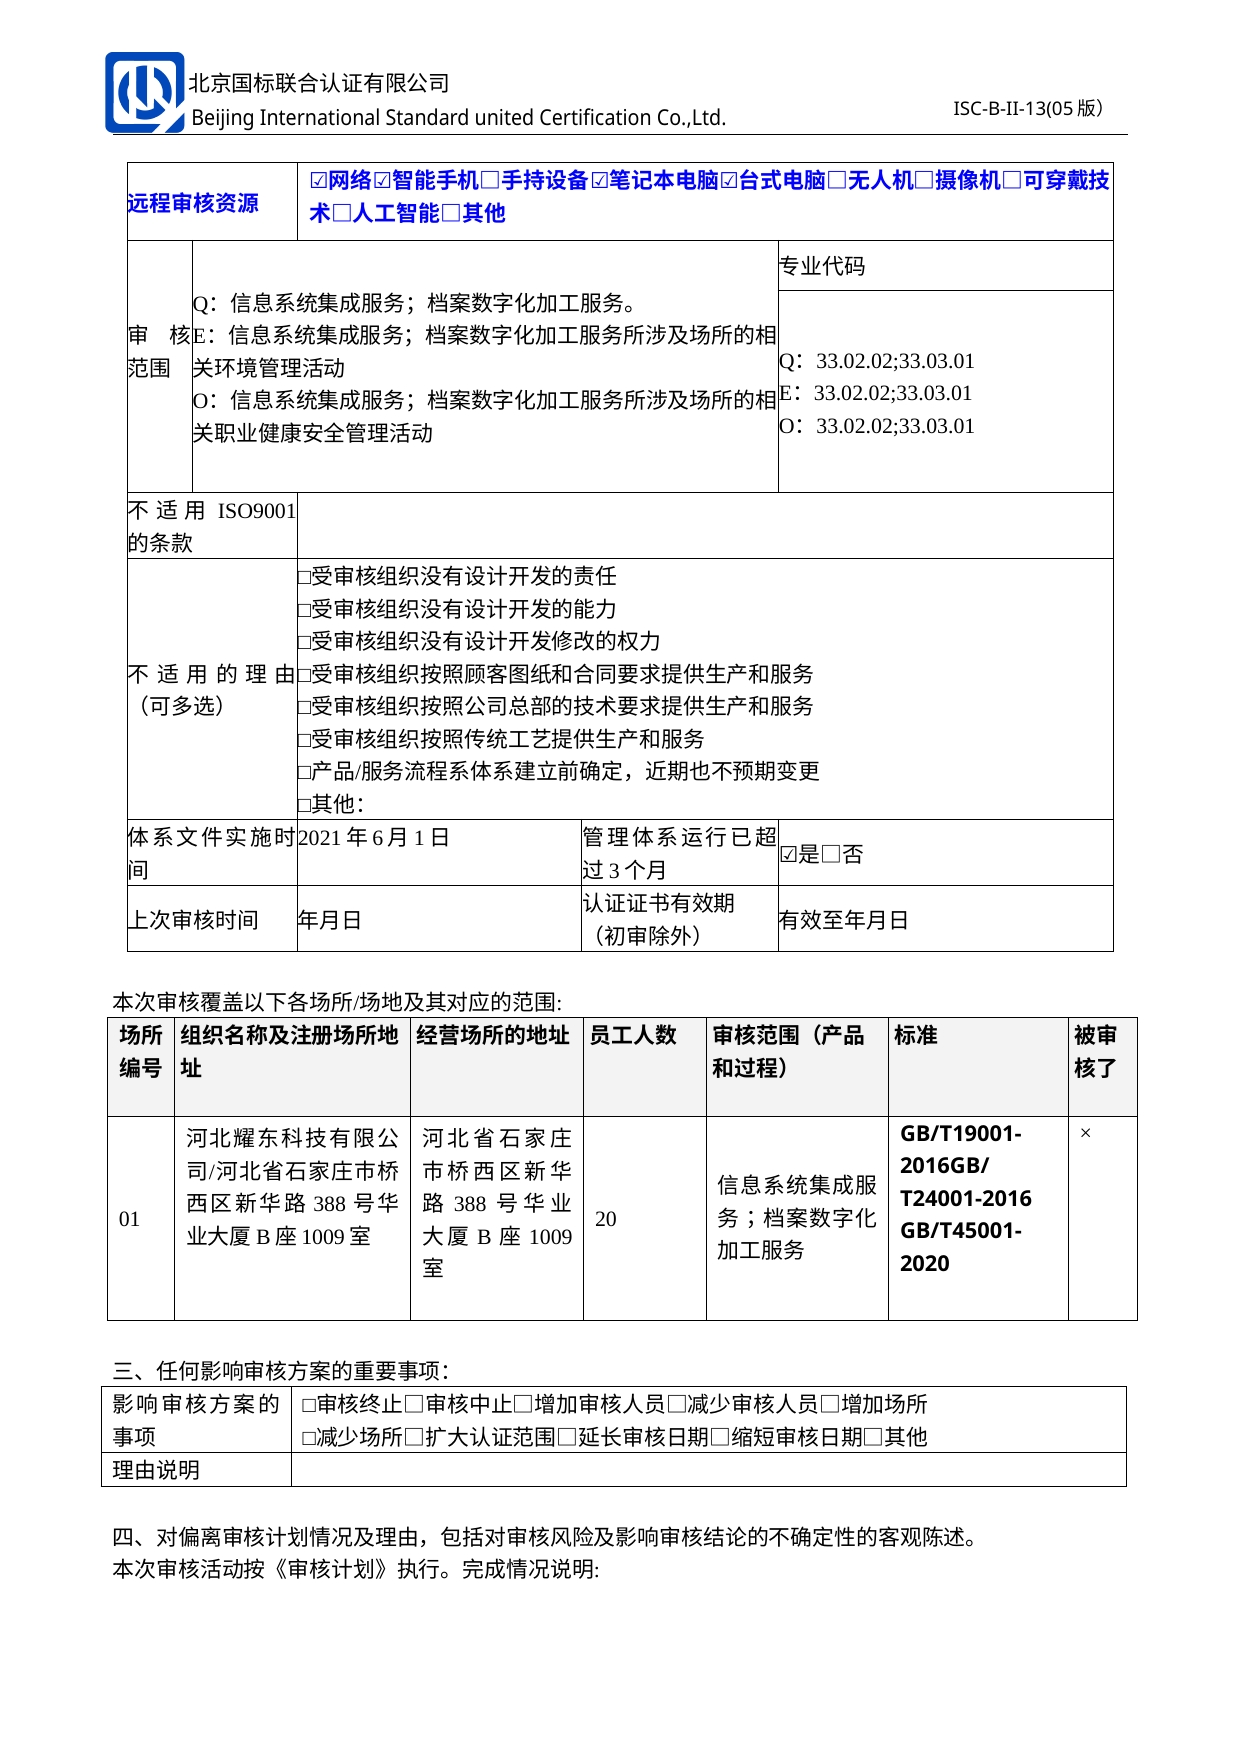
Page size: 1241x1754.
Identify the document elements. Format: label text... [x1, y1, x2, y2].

table_header □审核终止□审核中止□增加审核人员□减少审核人员□增加场所 □减少场所□扩大认证范围□延长审核日期□缩短审核日期□其他 [292, 1387, 1126, 1452]
table_cell 年月日 [298, 886, 581, 951]
table_cell 河北省石家庄市桥西区新华路388号华业大厦B座1009室 [411, 1117, 583, 1320]
table_cell □受审核组织没有设计开发的责任 □受审核组织没有设计开发的能力 □受审核组织没有设计开发修改的权力 □受审核组织按照顾客图纸和合同要求提供生产和服务 □受审核组织按照公司总部的技术要求提供生产和服务 □受审核组织按照传统工艺提供生产和服务 □产品/服务流程系体系建立前确定，近期也不预期变更 □其他： [298, 559, 1113, 819]
table_cell Q：信息系统集成服务；档案数字化加工服务。 E：信息系统集成服务；档案数字化加工服务所涉及场所的相关环境管理活动 O：信息系统集成服务；档案数字化加工服务所涉及场所的相关职业健康安全管理活动 [193, 241, 778, 492]
table_cell 20 [584, 1117, 706, 1320]
text 四、对偏离审核计划情况及理由，包括对审核风险及影响审核结论的不确定性的客观陈述。 [112, 1519, 1128, 1552]
table_cell Q：33.02.02;33.03.01 E：33.02.02;33.03.01 O：33.02.02;33.03.01 [779, 291, 1113, 492]
table_header 员工人数 [584, 1018, 706, 1116]
table_header 组织名称及注册场所地址 [175, 1018, 410, 1116]
table_cell 01 [108, 1117, 174, 1320]
text 本次审核活动按《审核计划》执行。完成情况说明: [112, 1552, 1128, 1584]
table_header 审核范围（产品和过程） [707, 1018, 888, 1116]
table_header 被审核了 [1069, 1018, 1137, 1116]
table_cell [298, 493, 1113, 558]
table_cell 审核范围 [128, 241, 192, 492]
table_header 影响审核方案的事项 [102, 1387, 291, 1452]
table_cell 河北耀东科技有限公司/河北省石家庄市桥西区新华路388号华业大厦B座1009室 [175, 1117, 410, 1320]
table_cell 上次审核时间 [128, 886, 297, 951]
table_cell ☑是□否 [779, 820, 1113, 885]
text 三、任何影响审核方案的重要事项： [112, 1353, 1128, 1386]
table_cell [292, 1453, 1126, 1486]
table_cell 管理体系运行已超过3个月 [582, 820, 778, 885]
table_cell 不适用ISO9001的条款 [128, 493, 297, 558]
table_cell 理由说明 [102, 1453, 291, 1486]
table_cell ☑网络☑智能手机□手持设备☑笔记本电脑☑台式电脑□无人机□摄像机□可穿戴技术□人工智能□其他 [298, 163, 1113, 240]
table_header 标准 [889, 1018, 1068, 1116]
table_cell 体系文件实施时间 [128, 820, 297, 885]
table_header 经营场所的地址 [411, 1018, 583, 1116]
table_cell GB/T19001-2016GB/T24001-2016 GB/T45001-2020 [889, 1117, 1068, 1320]
table_cell 远程审核资源 [128, 163, 297, 240]
picture [105, 52, 185, 133]
table_cell 2021年6月1日 [298, 820, 581, 885]
table_cell 认证证书有效期 （初审除外） [582, 886, 778, 951]
text 本次审核覆盖以下各场所/场地及其对应的范围: [112, 984, 1128, 1017]
table_cell 不适用的理由（可多选） [128, 559, 297, 819]
table_cell 有效至年月日 [779, 886, 1113, 951]
table_cell 信息系统集成服务；档案数字化加工服务 [707, 1117, 888, 1320]
table_header 场所编号 [108, 1018, 174, 1116]
table_cell 专业代码 [779, 241, 1113, 289]
